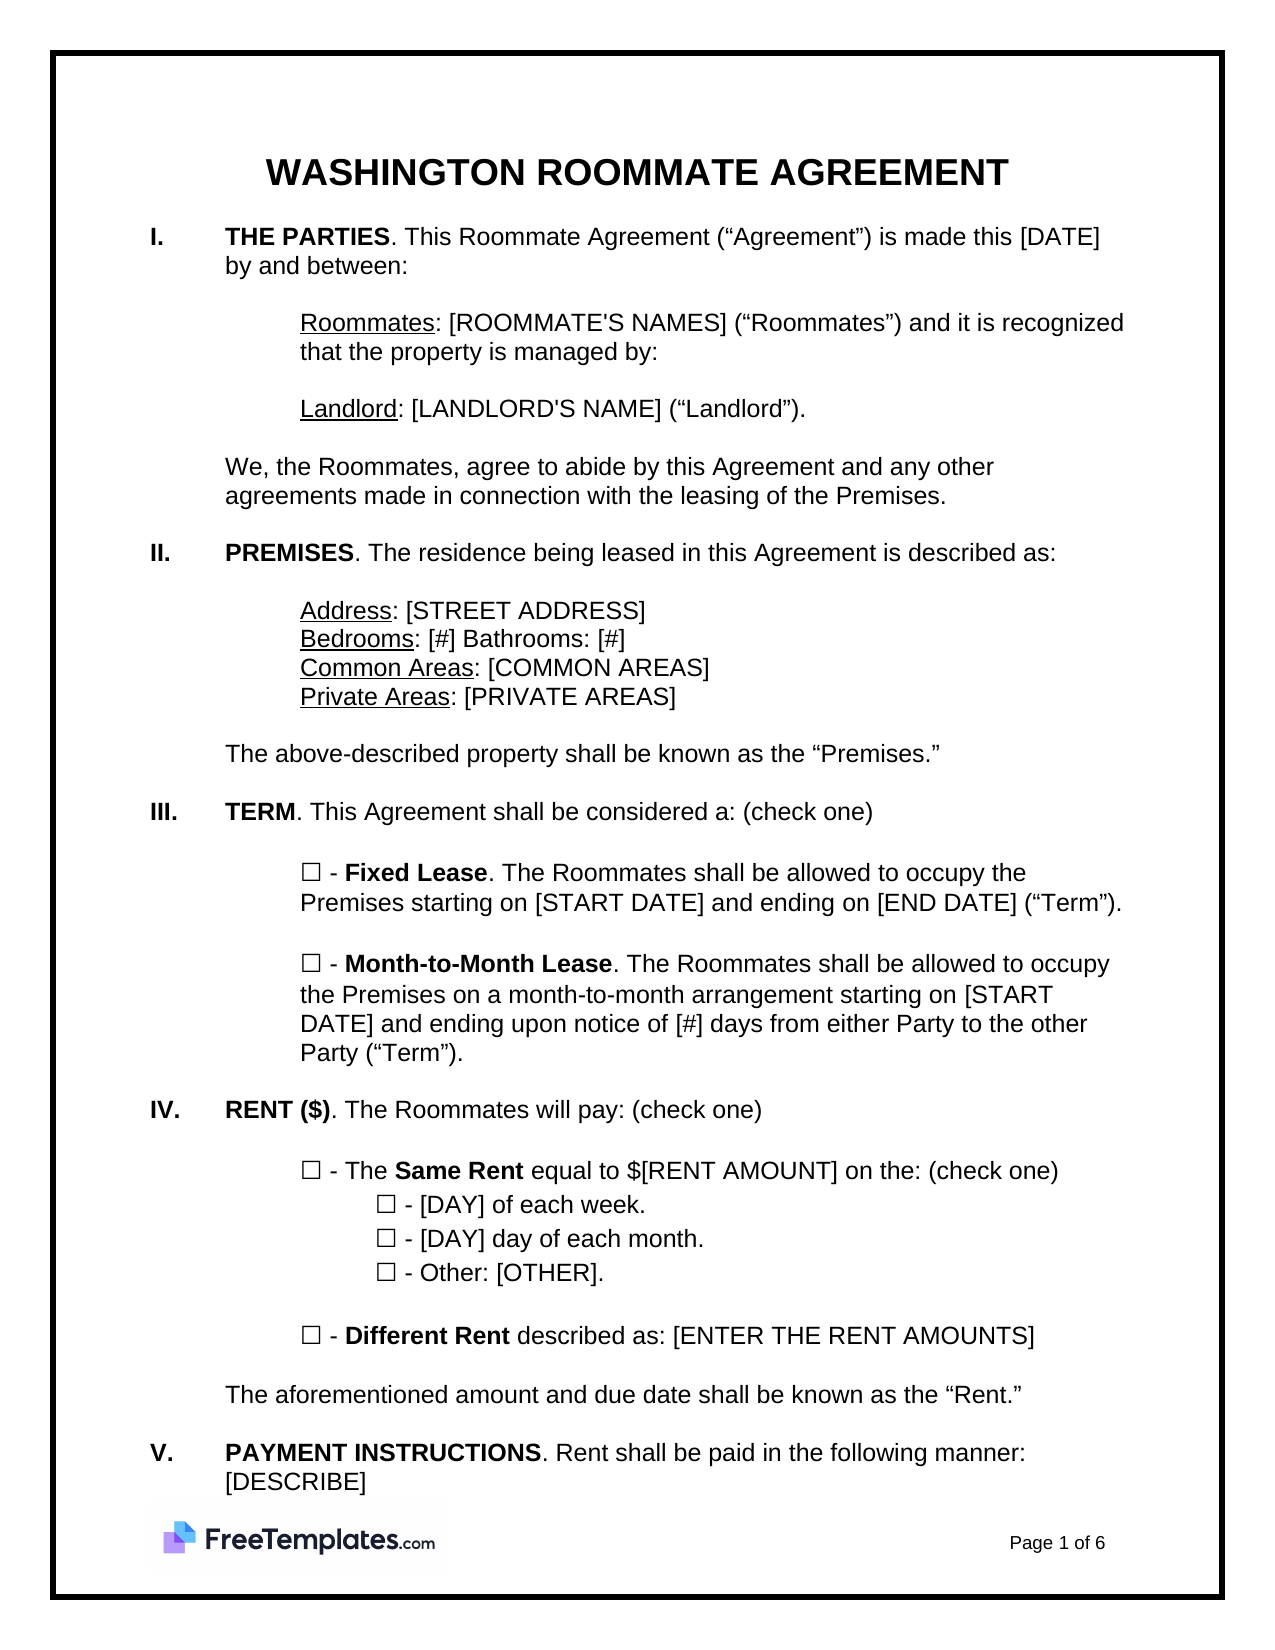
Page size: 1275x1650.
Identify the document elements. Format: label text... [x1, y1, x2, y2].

list RENT ($). The Roommates will pay: (check one) [150, 1095, 1125, 1124]
text WASHINGTON ROOMMATE AGREEMENT [150, 150, 1125, 193]
list PREMISES. The residence being leased in this Agreement is described as: [150, 538, 1125, 567]
text - The Same Rent equal to $[RENT AMOUNT] on the: (check one) [300, 1152, 1125, 1187]
text Landlord: [LANDLORD'S NAME] (“Landlord”). [300, 394, 1125, 423]
text Roommates: [ROOMMATE'S NAMES] (“Roommates”) and it is recognized that the property is managed by: [300, 308, 1125, 366]
text - Month-to-Month Lease. The Roommates shall be allowed to occupy the Premises on a month-to-month arrangement starting on [START DATE] and ending upon notice of [#] days from either Party to the other Party (“Term”). [300, 946, 1125, 1066]
text Private Areas: [PRIVATE AREAS] [300, 682, 1125, 711]
text Bedrooms: [#] Bathrooms: [#] [300, 624, 1125, 653]
text - [DAY] day of each month. [375, 1221, 1125, 1255]
list PAYMENT INSTRUCTIONS. Rent shall be paid in the following manner: [DESCRIBE] [150, 1438, 1125, 1495]
text - Fixed Lease. The Roommates shall be allowed to occupy the Premises starting on [START DATE] and ending on [END DATE] (“Term”). [300, 854, 1125, 917]
picture [150, 1501, 446, 1575]
text We, the Roommates, agree to abide by this Agreement and any other agreements made in connection with the leasing of the Premises. [225, 452, 1125, 509]
text - Other: [OTHER]. [375, 1255, 1125, 1289]
text - Different Rent described as: [ENTER THE RENT AMOUNTS] [300, 1317, 1125, 1352]
list TERM. This Agreement shall be considered a: (check one) [150, 797, 1125, 826]
text The aforementioned amount and due date shall be known as the “Rent.” [225, 1380, 1125, 1409]
list THE PARTIES. This Roommate Agreement (“Agreement”) is made this [DATE] by and between: [150, 222, 1125, 279]
text The above-described property shall be known as the “Premises.” [225, 739, 1125, 768]
text Common Areas: [COMMON AREAS] [300, 653, 1125, 682]
text Address: [STREET ADDRESS] [300, 596, 1125, 624]
text - [DAY] of each week. [375, 1187, 1125, 1221]
